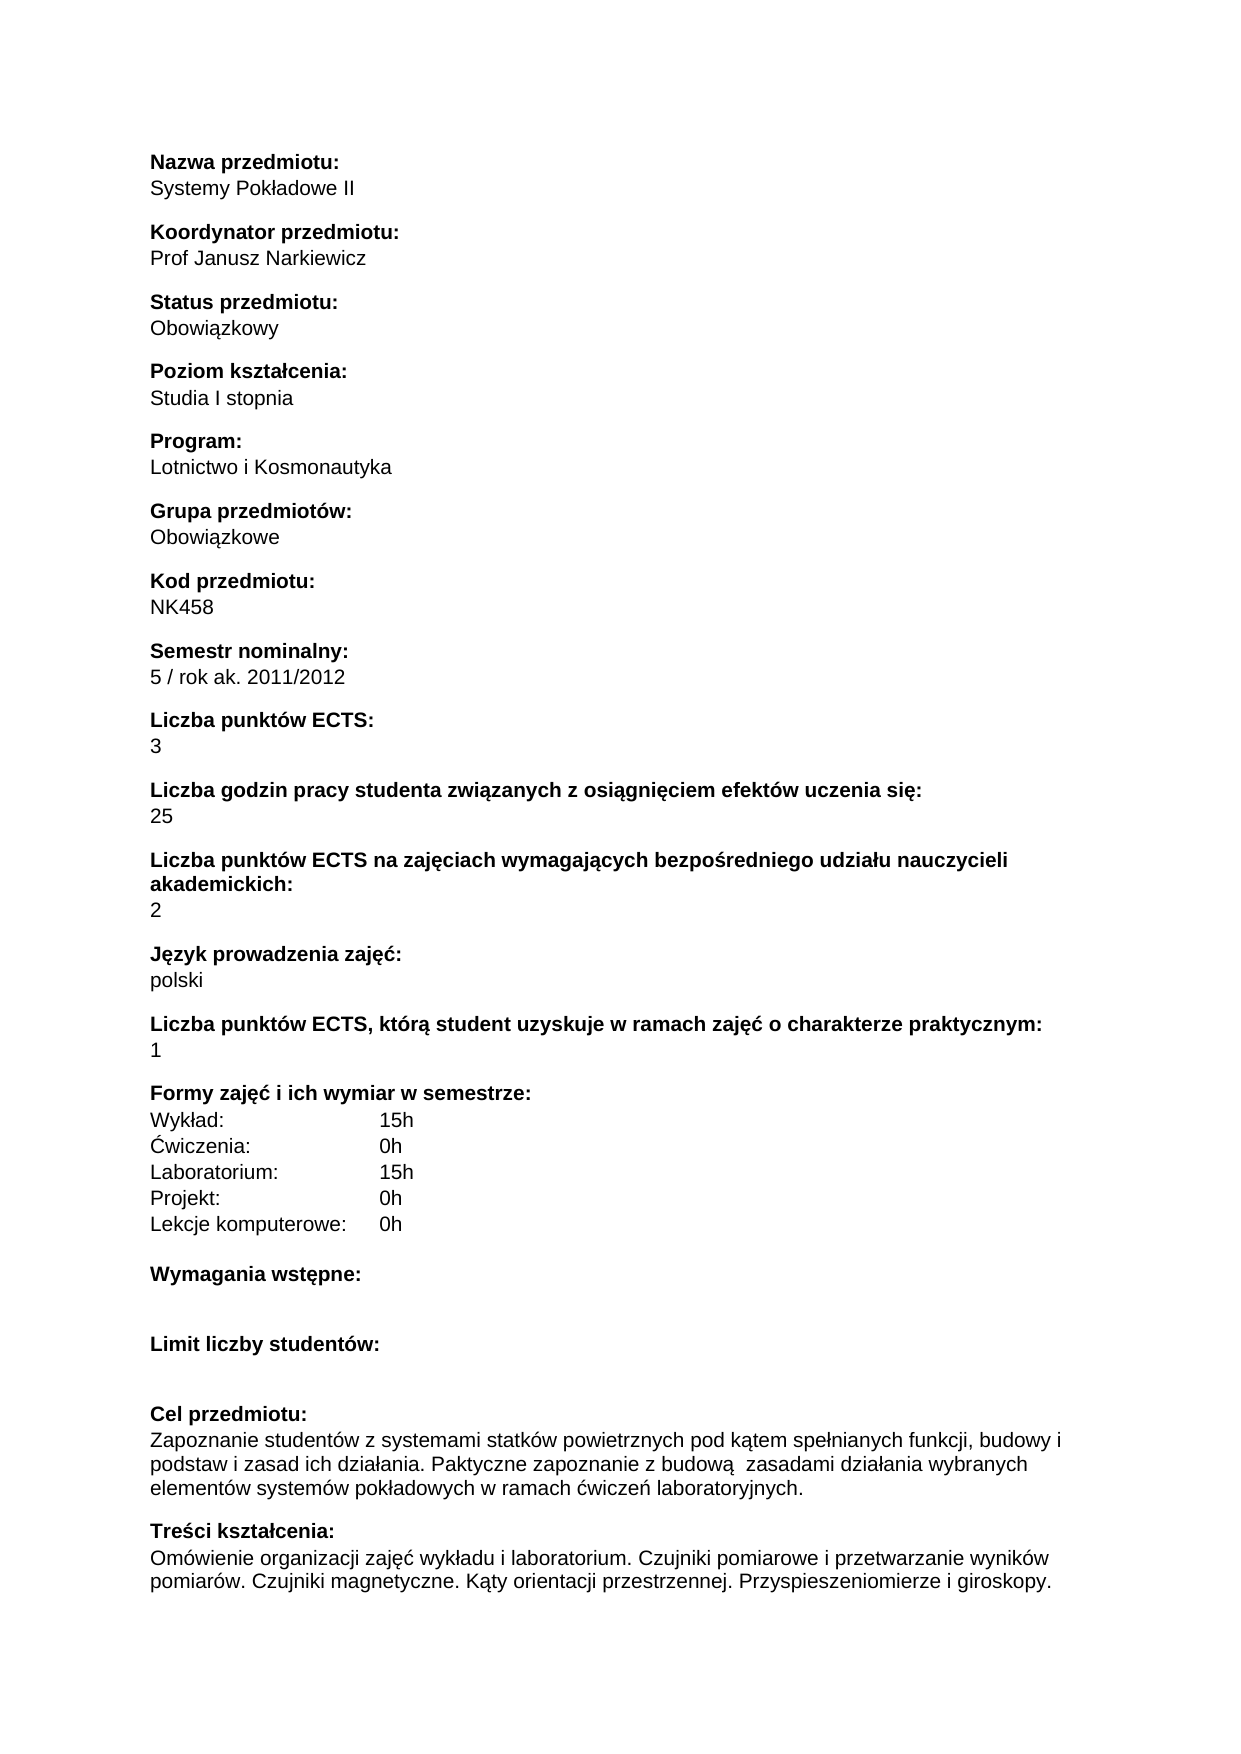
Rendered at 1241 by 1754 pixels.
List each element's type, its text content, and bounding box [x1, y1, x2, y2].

text 3 [150, 734, 1090, 758]
table_cell 15h [369, 1158, 597, 1184]
text Nazwa przedmiotu: [150, 150, 1090, 174]
text Wymagania wstępne: [150, 1262, 1090, 1286]
text Formy zajęć i ich wymiar w semestrze: [150, 1081, 1090, 1105]
text Treści kształcenia: [150, 1519, 1090, 1543]
text Grupa przedmiotów: [150, 499, 1090, 523]
text Zapoznanie studentów z systemami statków powietrznych pod kątem spełnianych funkcji, budowy i podstaw i zasad ich działania. Paktyczne zapoznanie z budową zasadami działania wybranych elementów systemów pokładowych w ramach ćwiczeń laboratoryjnych. [150, 1428, 1090, 1499]
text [150, 1545, 1090, 1593]
text 1 [150, 1037, 1090, 1061]
text Koordynator przedmiotu: [150, 220, 1090, 244]
text Liczba punktów ECTS, którą student uzyskuje w ramach zajęć o charakterze praktycznym: [150, 1011, 1090, 1035]
text Obowiązkowy [150, 316, 1090, 339]
text Studia I stopnia [150, 385, 1090, 409]
table_header Wykład: [140, 1108, 367, 1132]
table_cell 0h [369, 1132, 597, 1158]
text 2 [150, 898, 1090, 922]
text polski [150, 968, 1090, 992]
text Liczba punktów ECTS: [150, 708, 1090, 732]
text Prof Janusz Narkiewicz [150, 246, 1090, 270]
text Cel przedmiotu: [150, 1402, 1090, 1426]
text Liczba punktów ECTS na zajęciach wymagających bezpośredniego udziału nauczycieli akademickich: [150, 848, 1090, 896]
text 25 [150, 804, 1090, 828]
table_cell Projekt: [140, 1186, 367, 1210]
text NK458 [150, 595, 1090, 619]
text Liczba godzin pracy studenta związanych z osiągnięciem efektów uczenia się: [150, 778, 1090, 802]
text Poziom kształcenia: [150, 359, 1090, 383]
text Program: [150, 429, 1090, 453]
table_cell 0h [369, 1210, 597, 1236]
text Kod przedmiotu: [150, 569, 1090, 593]
table_cell 0h [369, 1184, 597, 1210]
table_cell Ćwiczenia: [140, 1134, 367, 1158]
text Obowiązkowe [150, 525, 1090, 549]
text Język prowadzenia zajęć: [150, 942, 1090, 966]
text 5 / rok ak. 2011/2012 [150, 664, 1090, 688]
table_header 15h [369, 1108, 597, 1132]
text Status przedmiotu: [150, 289, 1090, 313]
text Limit liczby studentów: [150, 1332, 1090, 1356]
text Semestr nominalny: [150, 638, 1090, 662]
table_cell Lekcje komputerowe: [140, 1212, 367, 1236]
text Systemy Pokładowe II [150, 176, 1090, 200]
table_cell Laboratorium: [140, 1160, 367, 1184]
text Lotnictwo i Kosmonautyka [150, 455, 1090, 479]
